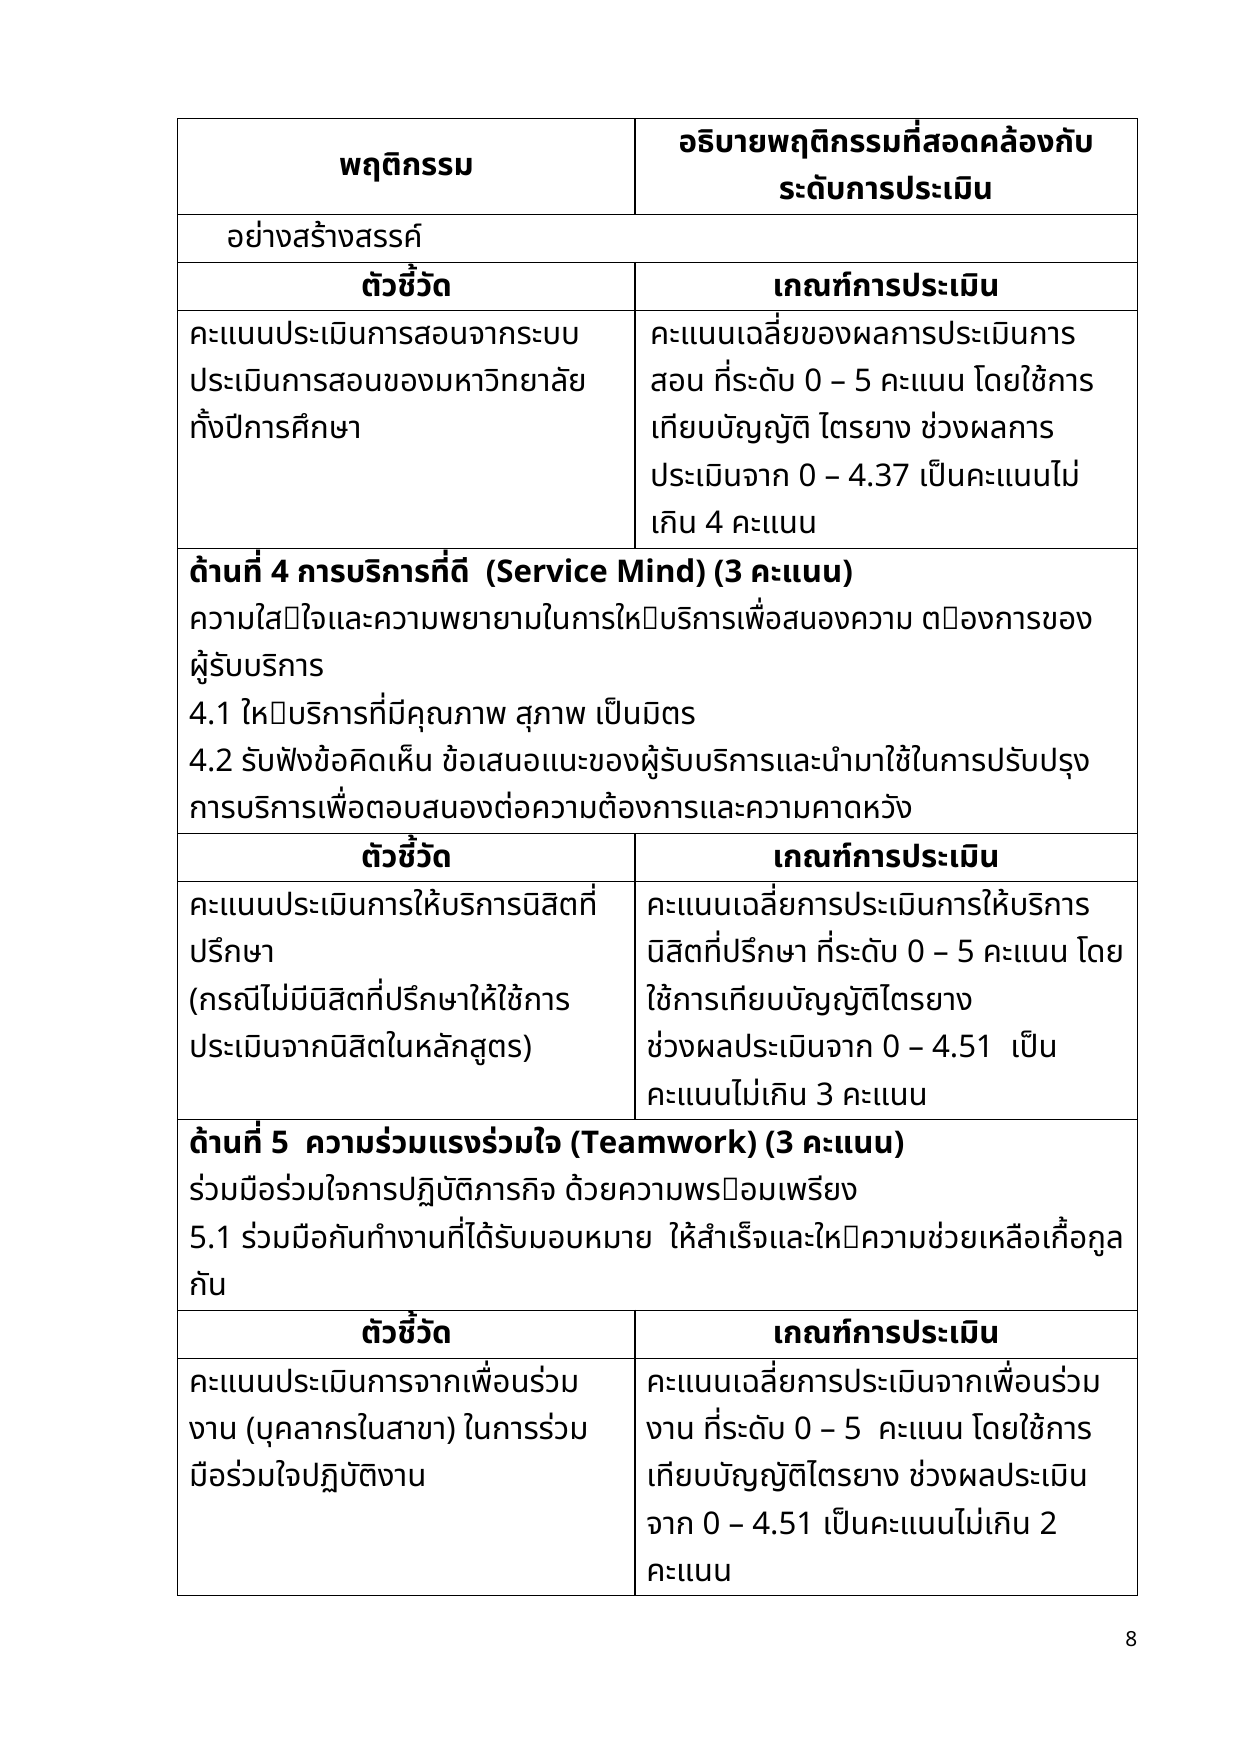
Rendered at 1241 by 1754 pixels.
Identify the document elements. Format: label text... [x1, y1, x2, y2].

table_cell คะแนนประเมินการจากเพื่อนร่วมงาน (บุคลากรในสาขา) ในการร่วมมือร่วมใจปฏิบัติงาน [178, 1359, 634, 1595]
table_header พฤติกรรม [178, 119, 634, 213]
table_cell ด้านที่ 5 ความร่วมแรงร่วมใจ (Teamwork) (3 คะแนน) ร่วมมือร่วมใจการปฏิบัติภารกิจ ด้วยความพรอมเพรียง 5.1 ร่วมมือกันทำงานที่ได้รับมอบหมาย ให้สำเร็จและใหความช่วยเหลือเกื้อกูลกัน [178, 1120, 1137, 1309]
table_header อธิบายพฤติกรรมที่สอดคล้องกับระดับการประเมิน [636, 119, 1137, 213]
table_cell ด้านที่ 4 การบริการที่ดี (Service Mind) (3 คะแนน) ความใสใจและความพยายามในการใหบริการเพื่อสนองความ ตองการของผู้รับบริการ 4.1 ใหบริการที่มีคุณภาพ สุภาพ เป็นมิตร 4.2 รับฟังข้อคิดเห็น ข้อเสนอแนะของผู้รับบริการและนำมาใช้ในการปรับปรุงการบริการเพื่อตอบสนองต่อความต้องการและความคาดหวัง [178, 549, 1137, 833]
table_cell เกณฑ์การประเมิน [636, 834, 1137, 881]
table_cell คะแนนประเมินการให้บริการนิสิตที่ปรึกษา (กรณีไม่มีนิสิตที่ปรึกษาให้ใช้การประเมินจากนิสิตในหลักสูตร) [178, 882, 634, 1119]
table_cell ตัวชี้วัด [178, 1311, 634, 1358]
table_cell คะแนนเฉลี่ยการประเมินจากเพื่อนร่วมงาน ที่ระดับ 0 – 5 คะแนน โดยใช้การเทียบบัญญัติไตรยาง ช่วงผลประเมินจาก 0 – 4.51 เป็นคะแนนไม่เกิน 2 คะแนน [636, 1359, 1137, 1595]
table_cell เกณฑ์การประเมิน [636, 263, 1137, 310]
table_cell ตัวชี้วัด [178, 834, 634, 881]
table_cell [178, 215, 1137, 262]
table_cell คะแนนเฉลี่ยของผลการประเมินการสอน ที่ระดับ 0 – 5 คะแนน โดยใช้การเทียบบัญญัติ ไตรยาง ช่วงผลการประเมินจาก 0 – 4.37 เป็นคะแนนไม่เกิน 4 คะแนน [636, 311, 1137, 548]
table_cell คะแนนประเมินการสอนจากระบบประเมินการสอนของมหาวิทยาลัย ทั้งปีการศึกษา [178, 311, 634, 548]
table_cell เกณฑ์การประเมิน [636, 1311, 1137, 1358]
table_cell คะแนนเฉลี่ยการประเมินการให้บริการนิสิตที่ปรึกษา ที่ระดับ 0 – 5 คะแนน โดยใช้การเทียบบัญญัติไตรยาง ช่วงผลประเมินจาก 0 – 4.51 เป็นคะแนนไม่เกิน 3 คะแนน [636, 882, 1137, 1119]
table_cell ตัวชี้วัด [178, 263, 634, 310]
